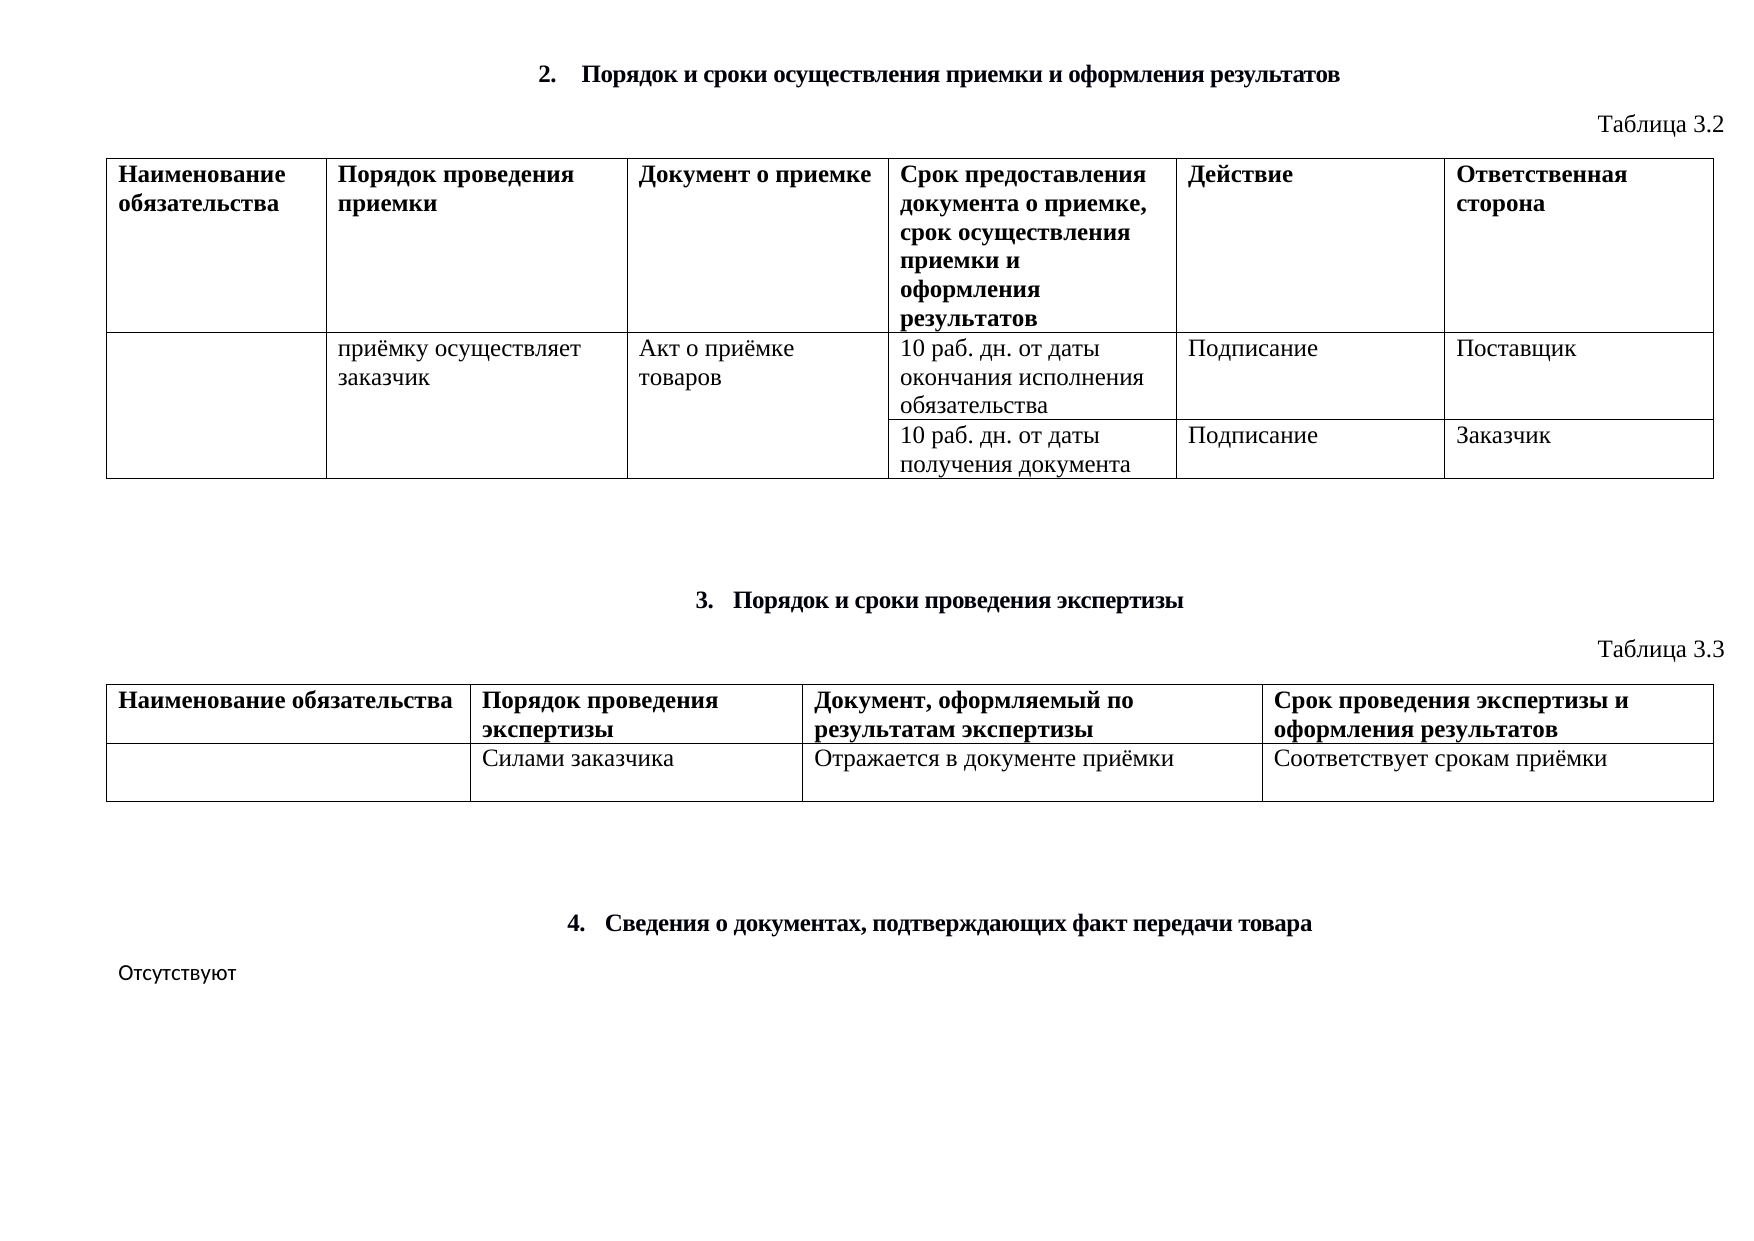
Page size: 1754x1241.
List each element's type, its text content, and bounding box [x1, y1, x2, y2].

subtitle Порядок и сроки осуществления приемки и оформления результатов [154, 59, 1724, 88]
subtitle Порядок и сроки проведения экспертизы [156, 585, 1724, 613]
